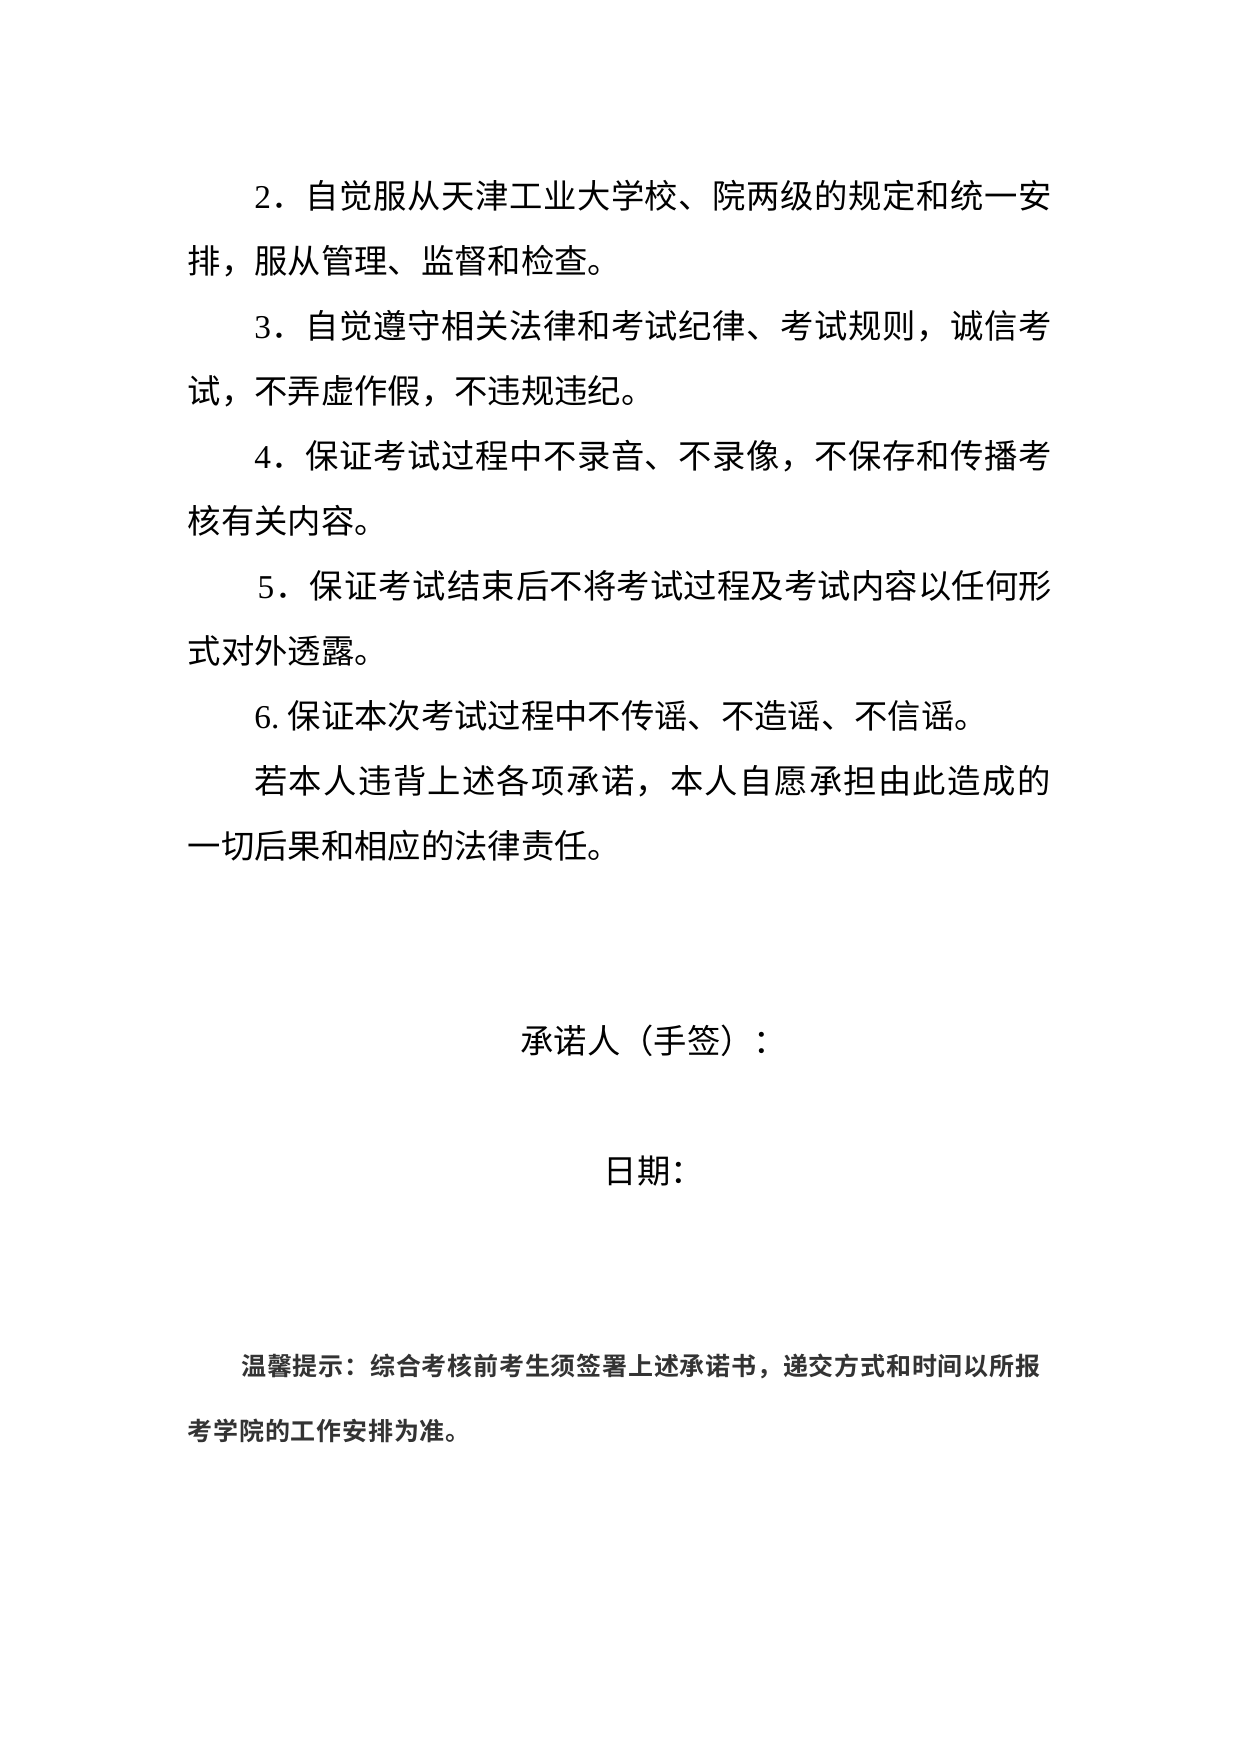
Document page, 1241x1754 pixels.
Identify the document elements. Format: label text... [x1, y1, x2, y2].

text 若本人违背上述各项承诺，本人自愿承担由此造成的一切后果和相应的法律责任。 [187, 747, 1053, 877]
text 4．保证考试过程中不录音、不录像，不保存和传播考核有关内容。 [187, 422, 1053, 552]
text 温馨提示：综合考核前考生须签署上述承诺书，递交方式和时间以所报考学院的工作安排为准。 [187, 1332, 1053, 1462]
text 日期： [187, 1137, 1053, 1202]
text 3．自觉遵守相关法律和考试纪律、考试规则，诚信考试，不弄虚作假，不违规违纪。 [187, 292, 1053, 422]
text 2．自觉服从天津工业大学校、院两级的规定和统一安排，服从管理、监督和检查。 [187, 162, 1053, 292]
text 6. 保证本次考试过程中不传谣、不造谣、不信谣。 [187, 682, 1053, 747]
text 承诺人（手签）： [187, 1007, 1053, 1072]
text 5．保证考试结束后不将考试过程及考试内容以任何形式对外透露。 [187, 552, 1053, 682]
